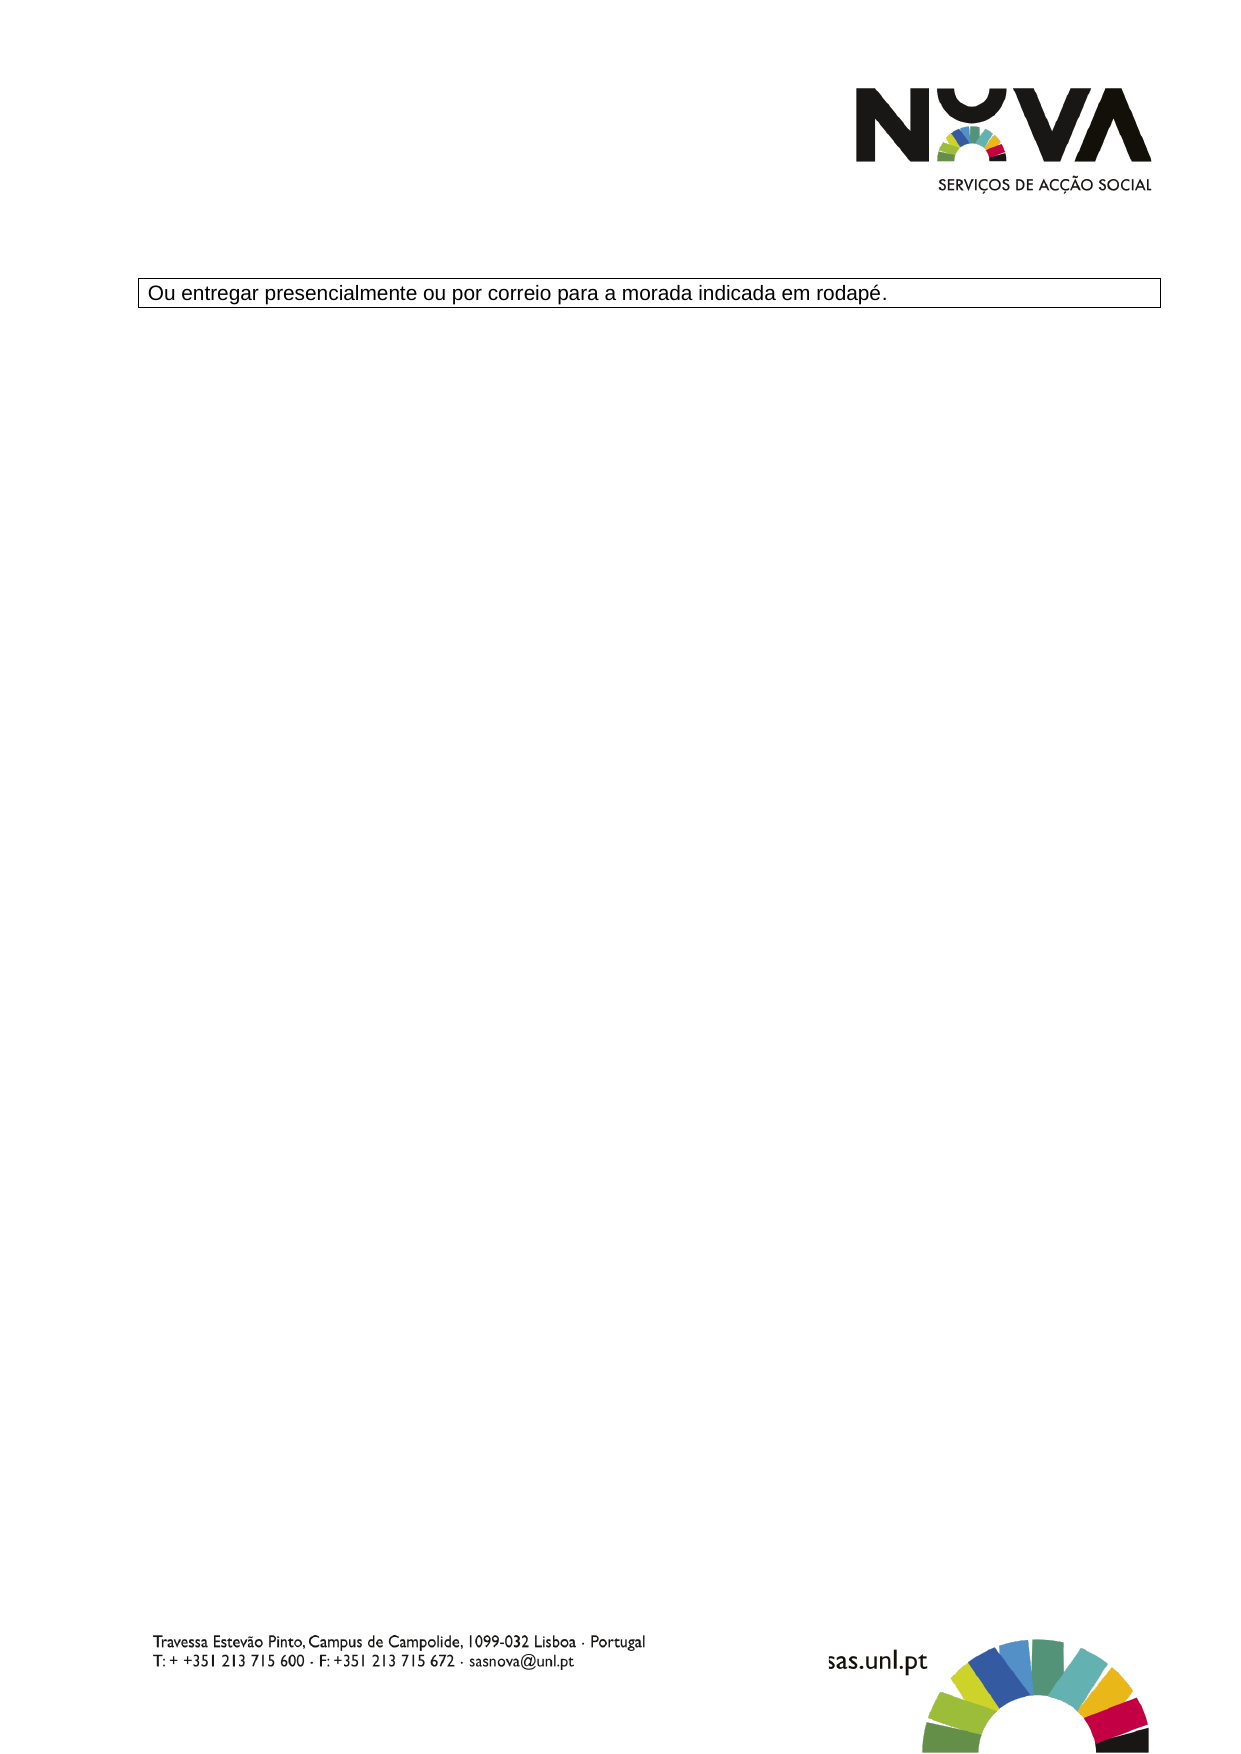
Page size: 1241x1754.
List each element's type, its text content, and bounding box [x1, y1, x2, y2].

picture [826, 1639, 1149, 1752]
text Ou entregar presencialmente ou por correio para a morada indicada em rodapé. [139, 279, 1160, 307]
picture [856, 88, 1152, 194]
picture [147, 1635, 650, 1670]
